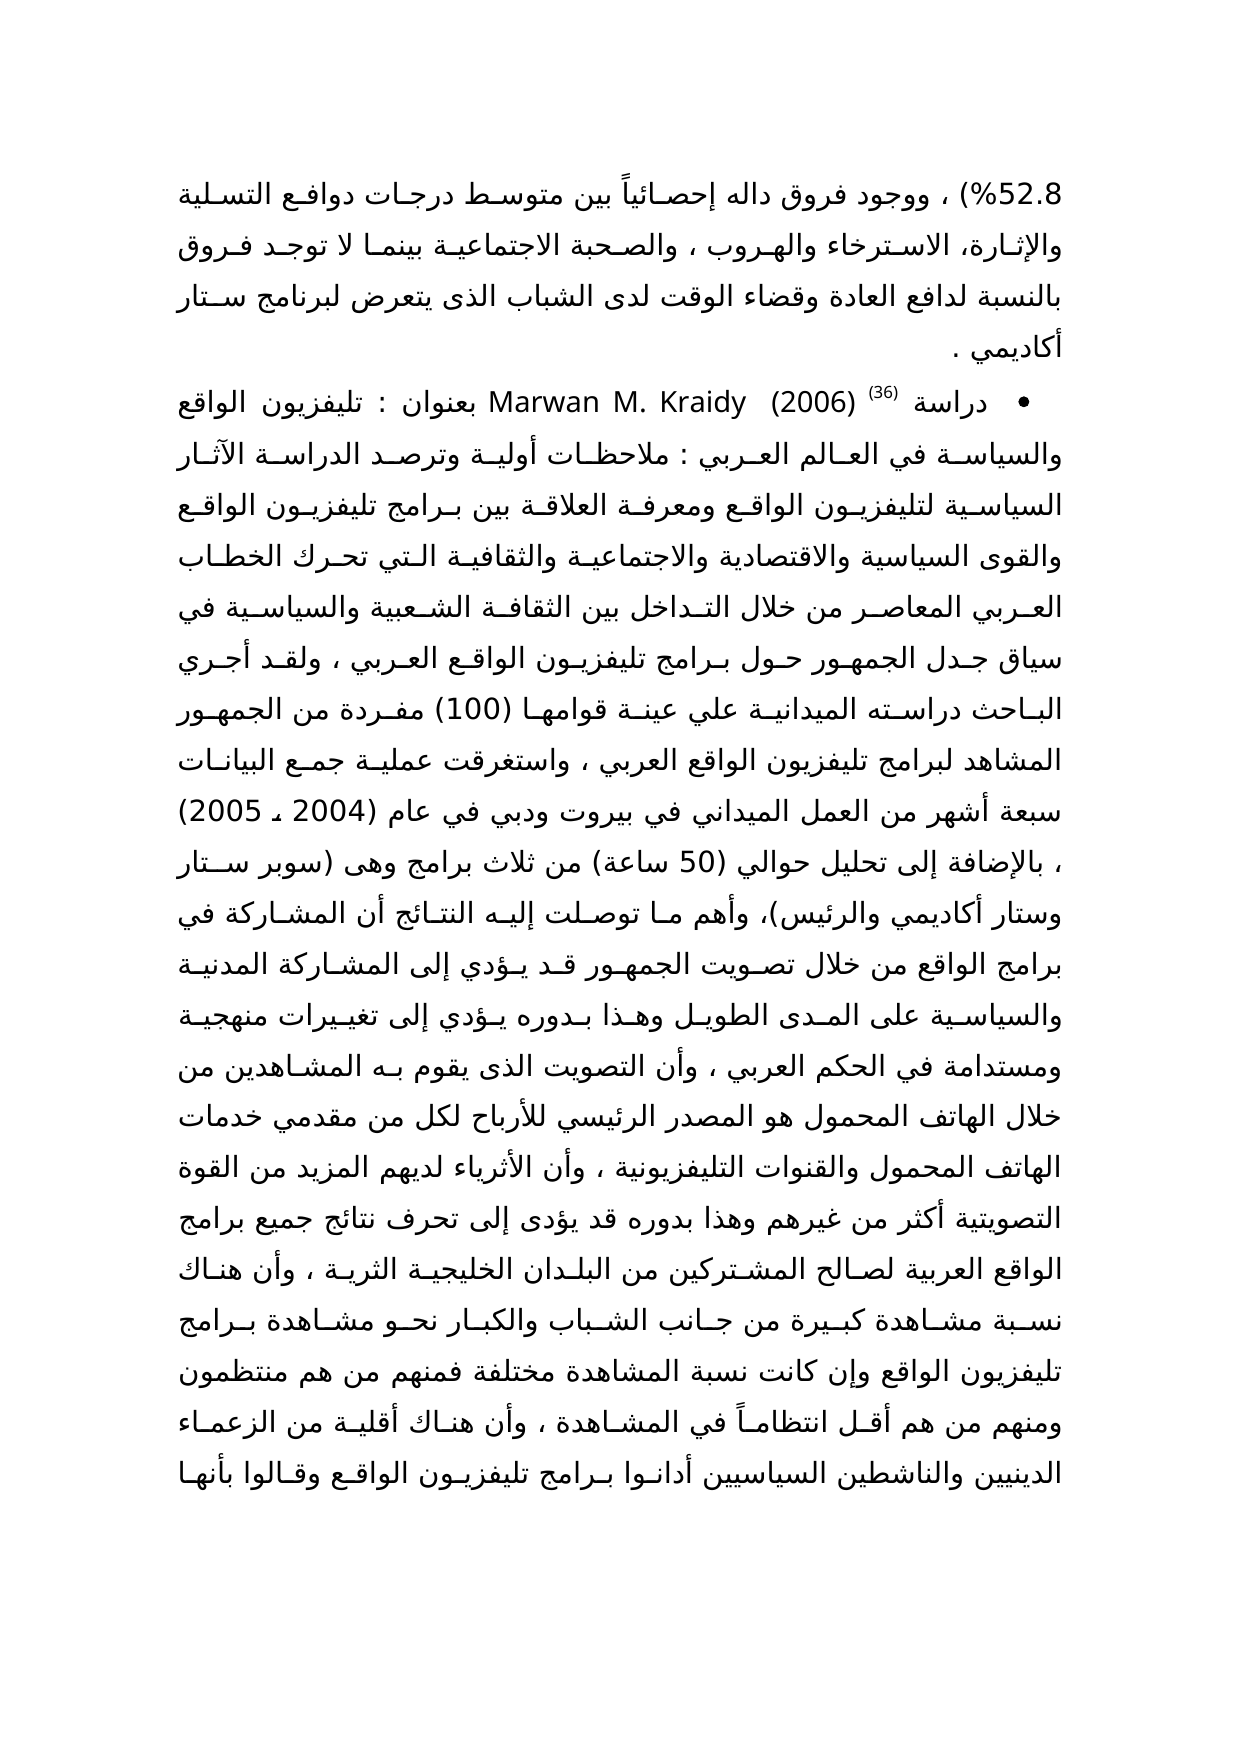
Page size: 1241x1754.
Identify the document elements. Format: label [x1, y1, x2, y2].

list [177, 177, 1063, 364]
list [177, 381, 1063, 1490]
